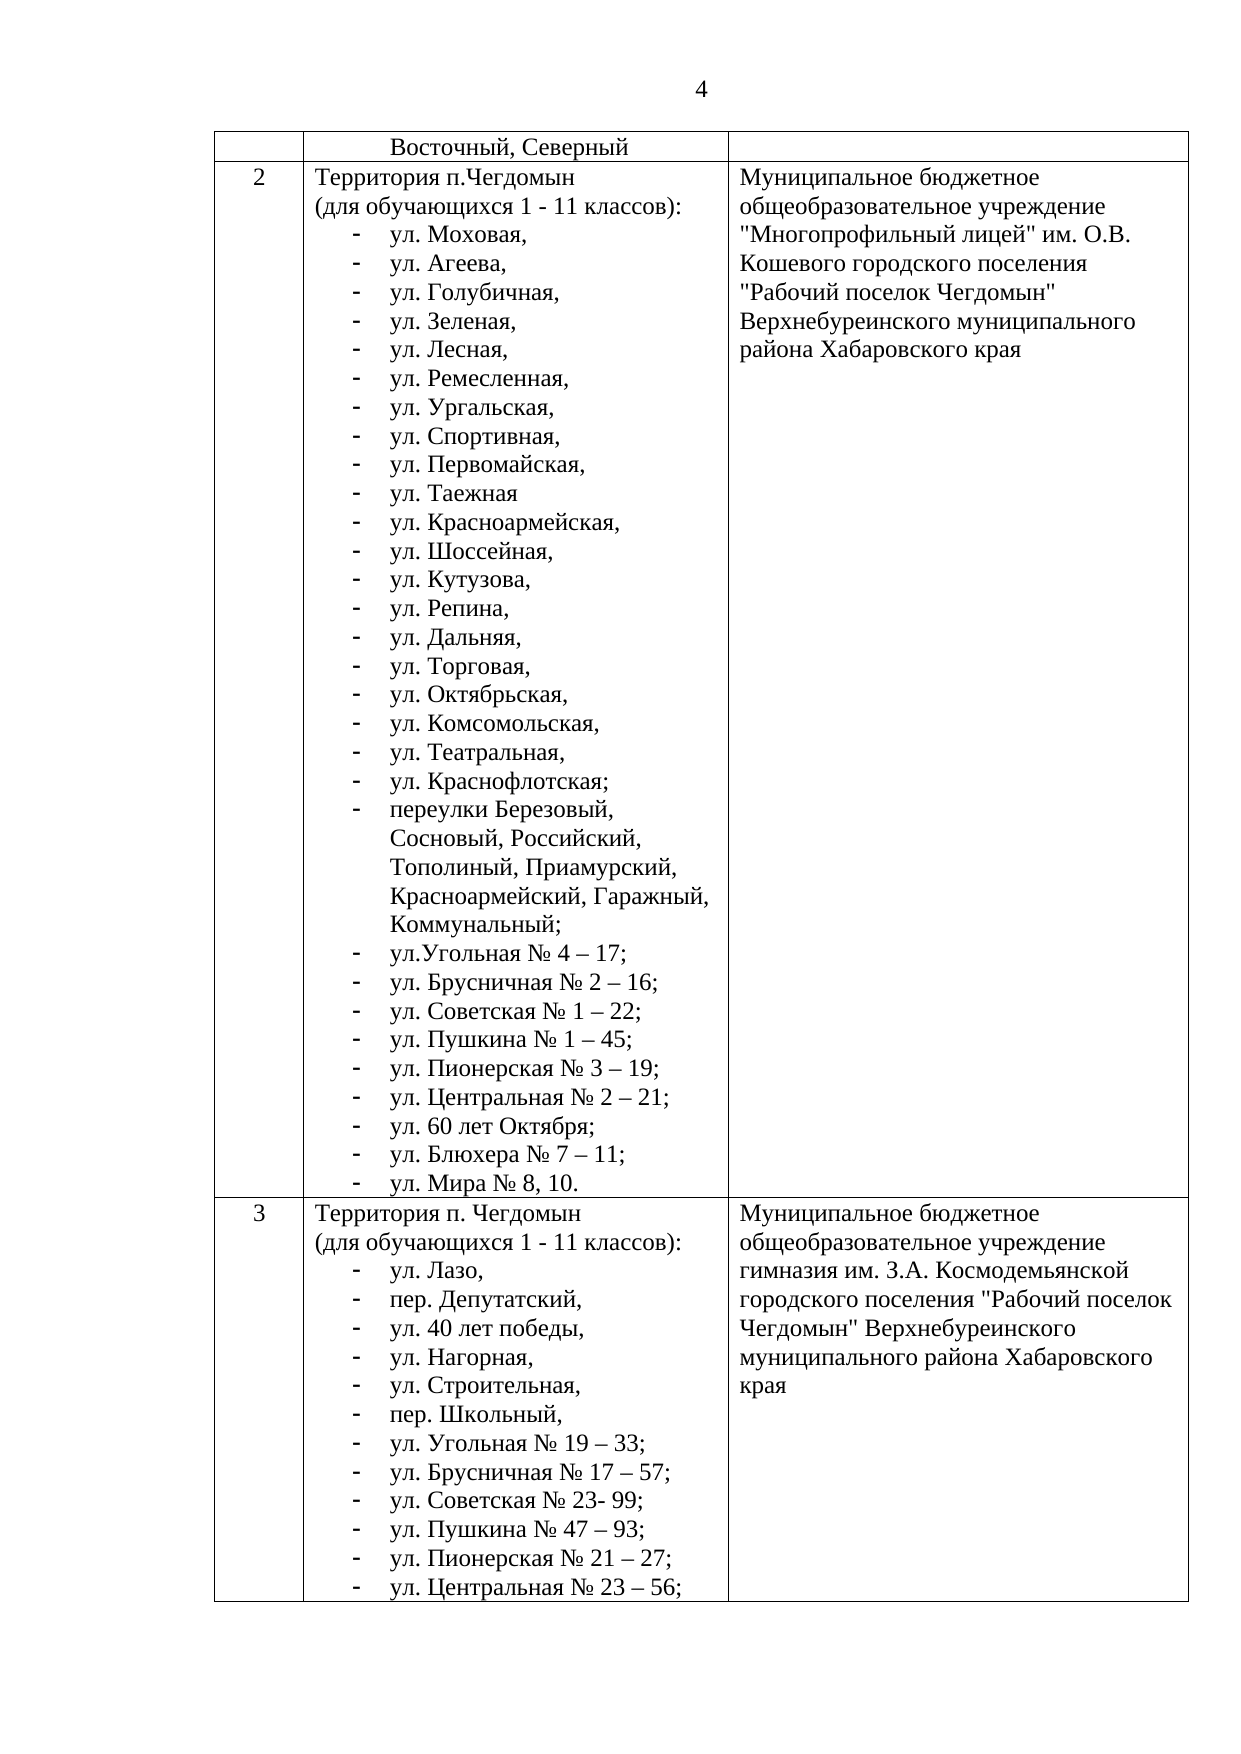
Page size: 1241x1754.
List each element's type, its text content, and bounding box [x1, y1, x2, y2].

table_cell 3 [215, 1198, 303, 1601]
table_cell Муниципальное бюджетное общеобразовательное учреждение "Многопрофильный лицей" им. О.В. Кошевого городского поселения "Рабочий поселок Чегдомын" Верхнебуреинского муниципального района Хабаровского края [729, 162, 1188, 1197]
table_cell 2 [215, 162, 303, 1197]
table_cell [304, 1198, 728, 1601]
table_cell 1 [215, 132, 303, 161]
table_cell Территория п.Чегдомын (для обучающихся 1 - 11 классов): ул. Моховая, ул. Агеева, ул. Голубичная, ул. Зеленая, ул. Лесная, ул. Ремесленная, ул. Ургальская, ул. Спортивная, ул. Первомайская, ул. Таежная ул. Красноармейская, ул. Шоссейная, ул. Кутузова, ул. Репина, ул. Дальняя, ул. Торговая, ул. Октябрьская, ул. Комсомольская, ул. Театральная, ул. Краснофлотская; переулки Березовый, Сосновый, Российский, Тополиный, Приамурский, Красноармейский, Гаражный, Коммунальный; ул.Угольная № 4 – 17; ул. Брусничная № 2 – 16; ул. Советская № 1 – 22; ул. Пушкина № 1 – 45; ул. Пионерская № 3 – 19; ул. Центральная № 2 – 21; ул. 60 лет Октября; ул. Блюхера № 7 – 11; ул. Мира № 8, 10. [304, 162, 728, 1197]
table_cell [729, 132, 1188, 161]
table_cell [304, 132, 728, 161]
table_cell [729, 1198, 1188, 1601]
